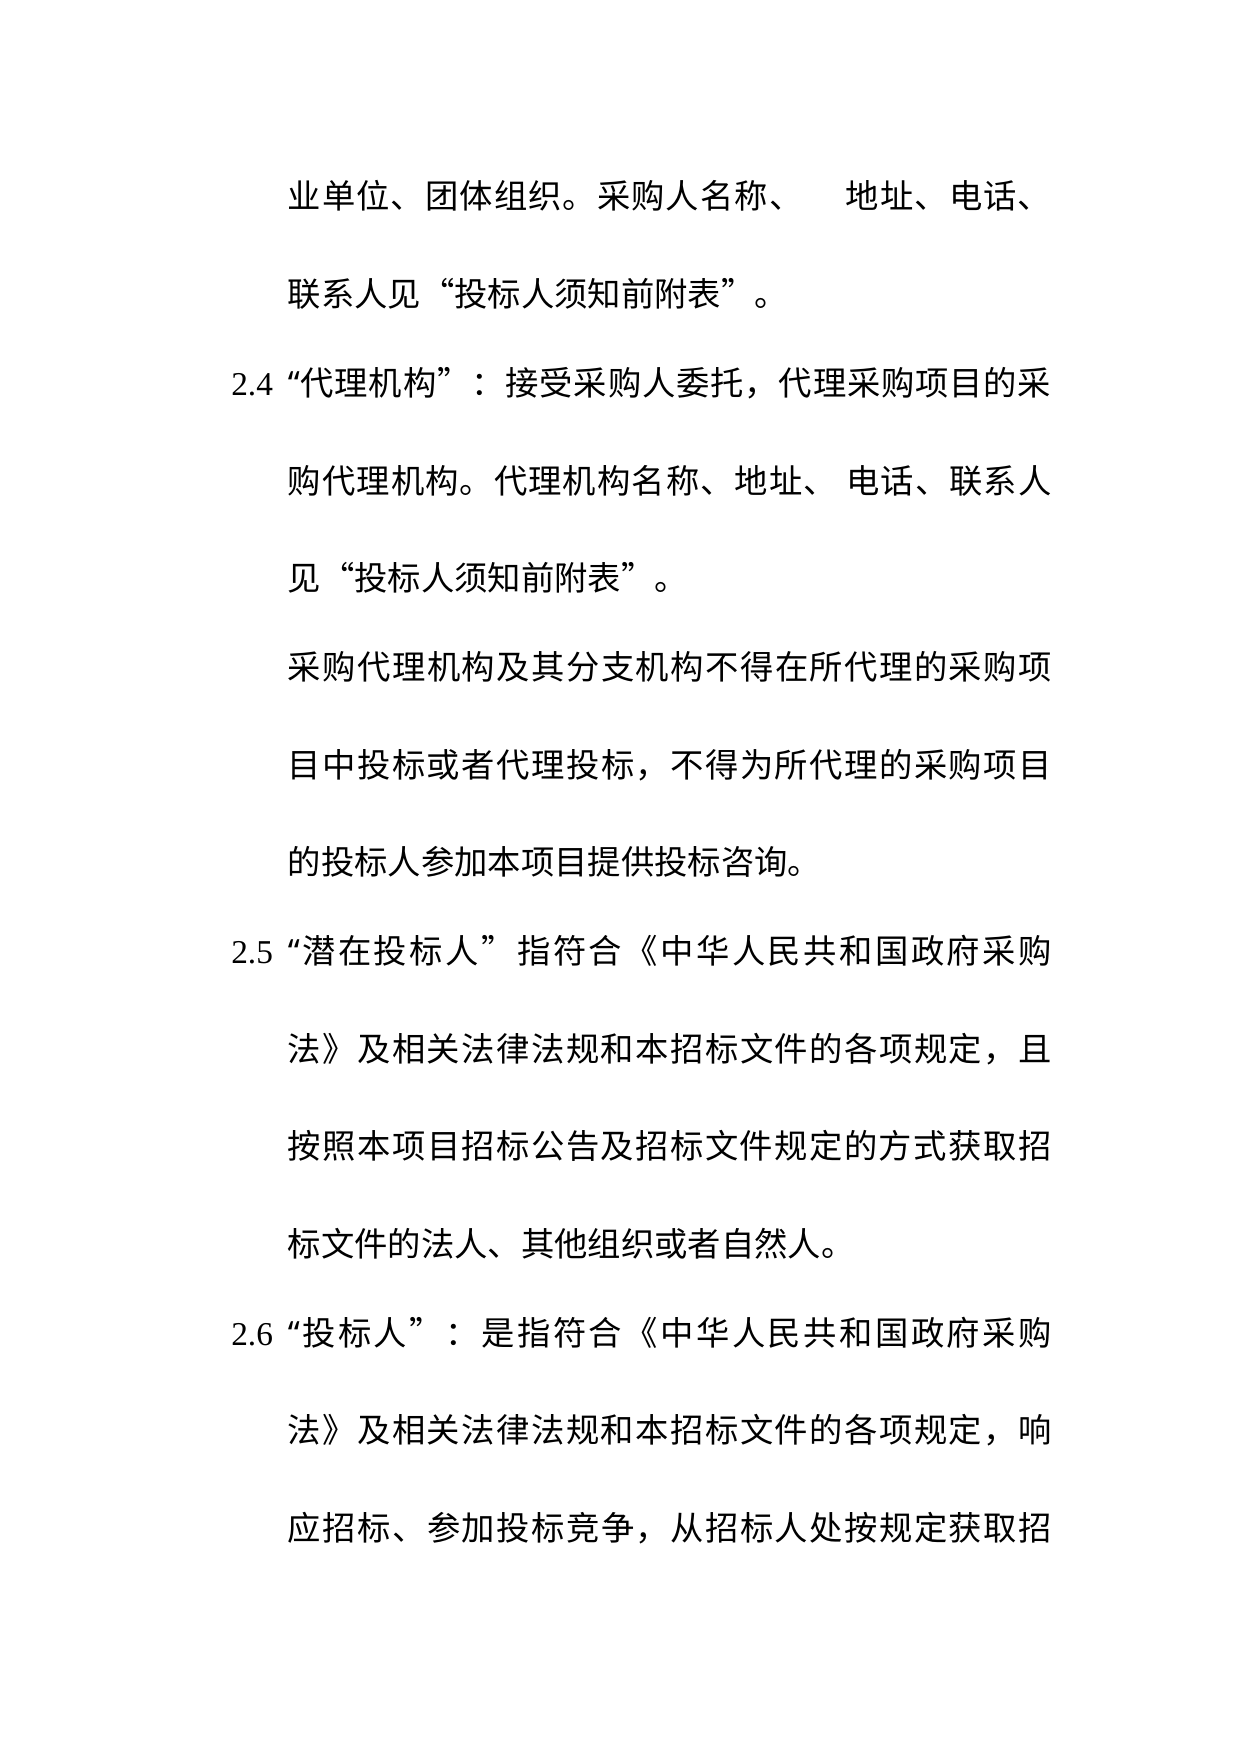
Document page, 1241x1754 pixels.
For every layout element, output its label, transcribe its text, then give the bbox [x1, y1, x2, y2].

list “潜在投标人”指符合《中华人民共和国政府采购法》及相关法律法规和本招标文件的各项规定，且按照本项目招标公告及招标文件规定的方式获取招标文件的法人、其他组织或者自然人。 [231, 917, 1053, 1274]
list “代理机构”：接受采购人委托，代理采购项目的采购代理机构。代理机构名称、地址、 电话、联系人见“投标人须知前附表”。 [231, 348, 1053, 608]
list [231, 162, 1053, 324]
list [231, 1298, 1053, 1558]
text 采购代理机构及其分支机构不得在所代理的采购项目中投标或者代理投标，不得为所代理的采购项目的投标人参加本项目提供投标咨询。 [288, 633, 1053, 893]
